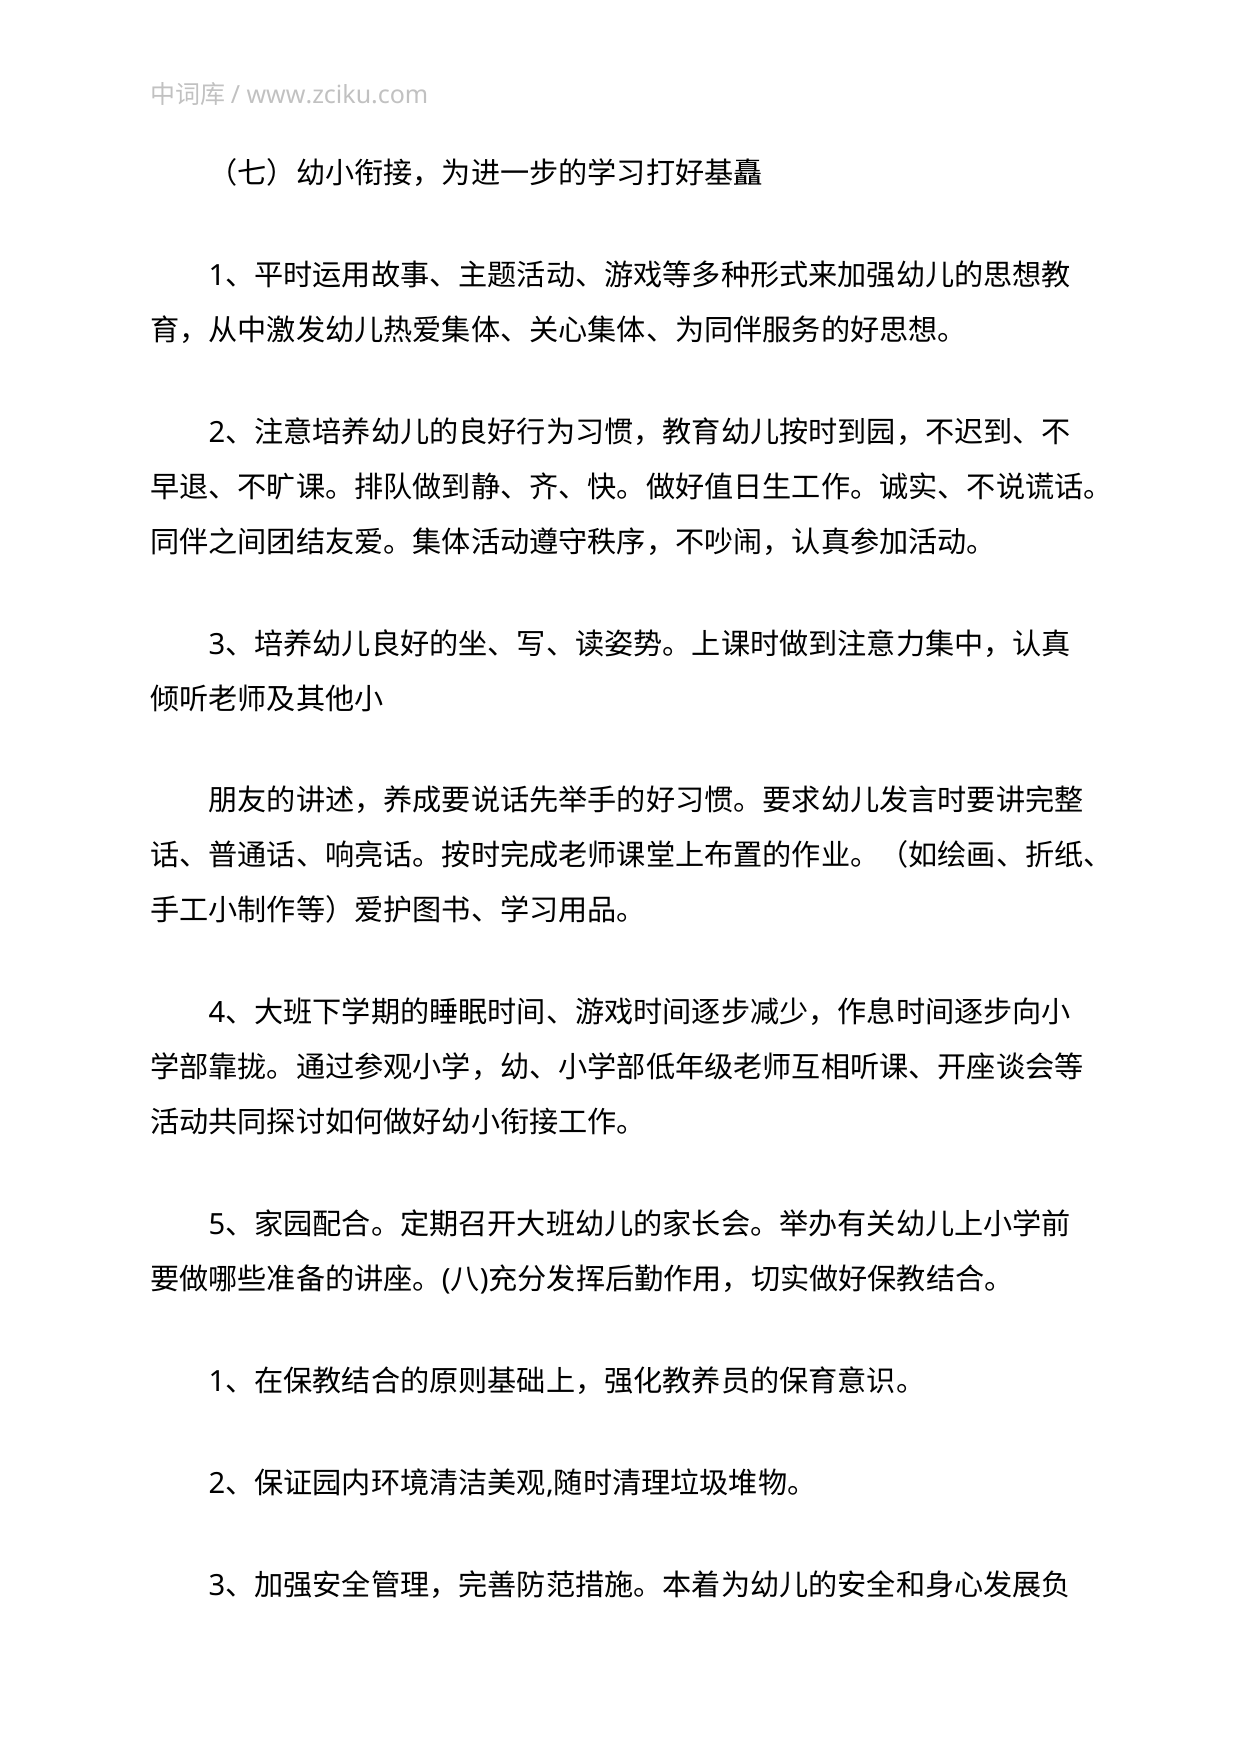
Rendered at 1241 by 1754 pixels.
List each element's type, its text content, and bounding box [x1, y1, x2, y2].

text 5、家园配合。定期召开大班幼儿的家长会。举办有关幼儿上小学前要做哪些准备的讲座。(八)充分发挥后勤作用，切实做好保教结合。 [150, 1200, 1090, 1298]
text 1、平时运用故事、主题活动、游戏等多种形式来加强幼儿的思想教育，从中激发幼儿热爱集体、关心集体、为同伴服务的好思想。 [150, 252, 1090, 349]
text 3、培养幼儿良好的坐、写、读姿势。上课时做到注意力集中，认真倾听老师及其他小 [150, 620, 1090, 717]
text 2、注意培养幼儿的良好行为习惯，教育幼儿按时到园，不迟到、不早退、不旷课。排队做到静、齐、快。做好值日生工作。诚实、不说谎话。同伴之间团结友爱。集体活动遵守秩序，不吵闹，认真参加活动。 [150, 408, 1090, 561]
text 朋友的讲述，养成要说话先举手的好习惯。要求幼儿发言时要讲完整话、普通话、响亮话。按时完成老师课堂上布置的作业。（如绘画、折纸、手工小制作等）爱护图书、学习用品。 [150, 777, 1090, 929]
text 1、在保教结合的原则基础上，强化教养员的保育意识。 [150, 1357, 1090, 1399]
text 2、保证园内环境清洁美观,随时清理垃圾堆物。 [150, 1459, 1090, 1502]
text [150, 1561, 1090, 1603]
text 4、大班下学期的睡眠时间、游戏时间逐步减少，作息时间逐步向小学部靠拢。通过参观小学，幼、小学部低年级老师互相听课、开座谈会等活动共同探讨如何做好幼小衔接工作。 [150, 988, 1090, 1141]
text （七）幼小衔接，为进一步的学习打好基矗 [150, 150, 1090, 192]
